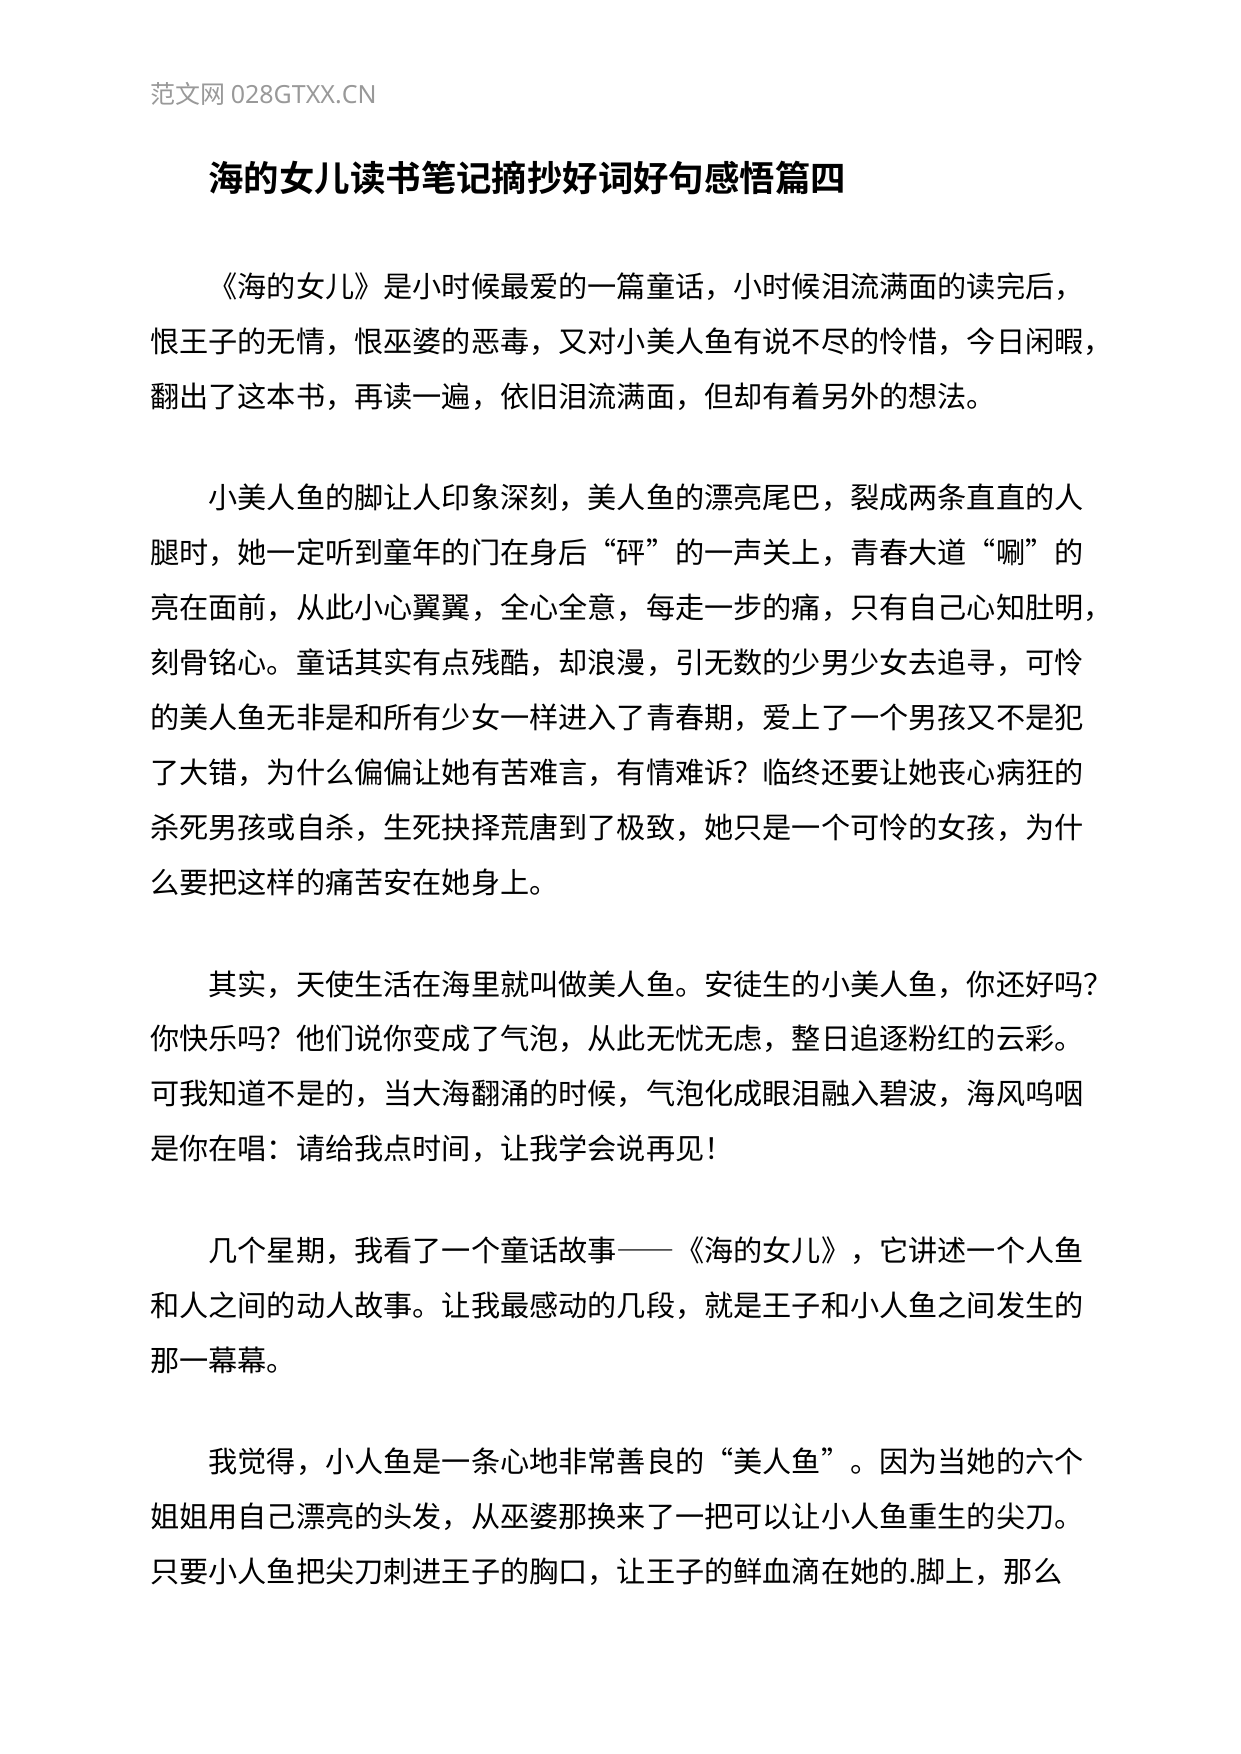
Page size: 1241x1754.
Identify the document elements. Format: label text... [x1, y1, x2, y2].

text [150, 1439, 1090, 1591]
text 海的女儿读书笔记摘抄好词好句感悟篇四 [150, 150, 1090, 201]
text 小美人鱼的脚让人印象深刻，美人鱼的漂亮尾巴，裂成两条直直的人腿时，她一定听到童年的门在身后“砰”的一声关上，青春大道“唰”的亮在面前，从此小心翼翼，全心全意，每走一步的痛，只有自己心知肚明，刻骨铭心。童话其实有点残酷，却浪漫，引无数的少男少女去追寻，可怜的美人鱼无非是和所有少女一样进入了青春期，爱上了一个男孩又不是犯了大错，为什么偏偏让她有苦难言，有情难诉？临终还要让她丧心病狂的杀死男孩或自杀，生死抉择荒唐到了极致，她只是一个可怜的女孩，为什么要把这样的痛苦安在她身上。 [150, 475, 1090, 902]
text 其实，天使生活在海里就叫做美人鱼。安徒生的小美人鱼，你还好吗？你快乐吗？他们说你变成了气泡，从此无忧无虑，整日追逐粉红的云彩。可我知道不是的，当大海翻涌的时候，气泡化成眼泪融入碧波，海风呜咽是你在唱：请给我点时间，让我学会说再见！ [150, 961, 1090, 1168]
text 《海的女儿》是小时候最爱的一篇童话，小时候泪流满面的读完后，恨王子的无情，恨巫婆的恶毒，又对小美人鱼有说不尽的怜惜，今日闲暇，翻出了这本书，再读一遍，依旧泪流满面，但却有着另外的想法。 [150, 263, 1090, 416]
text 几个星期，我看了一个童话故事——《海的女儿》，它讲述一个人鱼和人之间的动人故事。让我最感动的几段，就是王子和小人鱼之间发生的那一幕幕。 [150, 1227, 1090, 1379]
